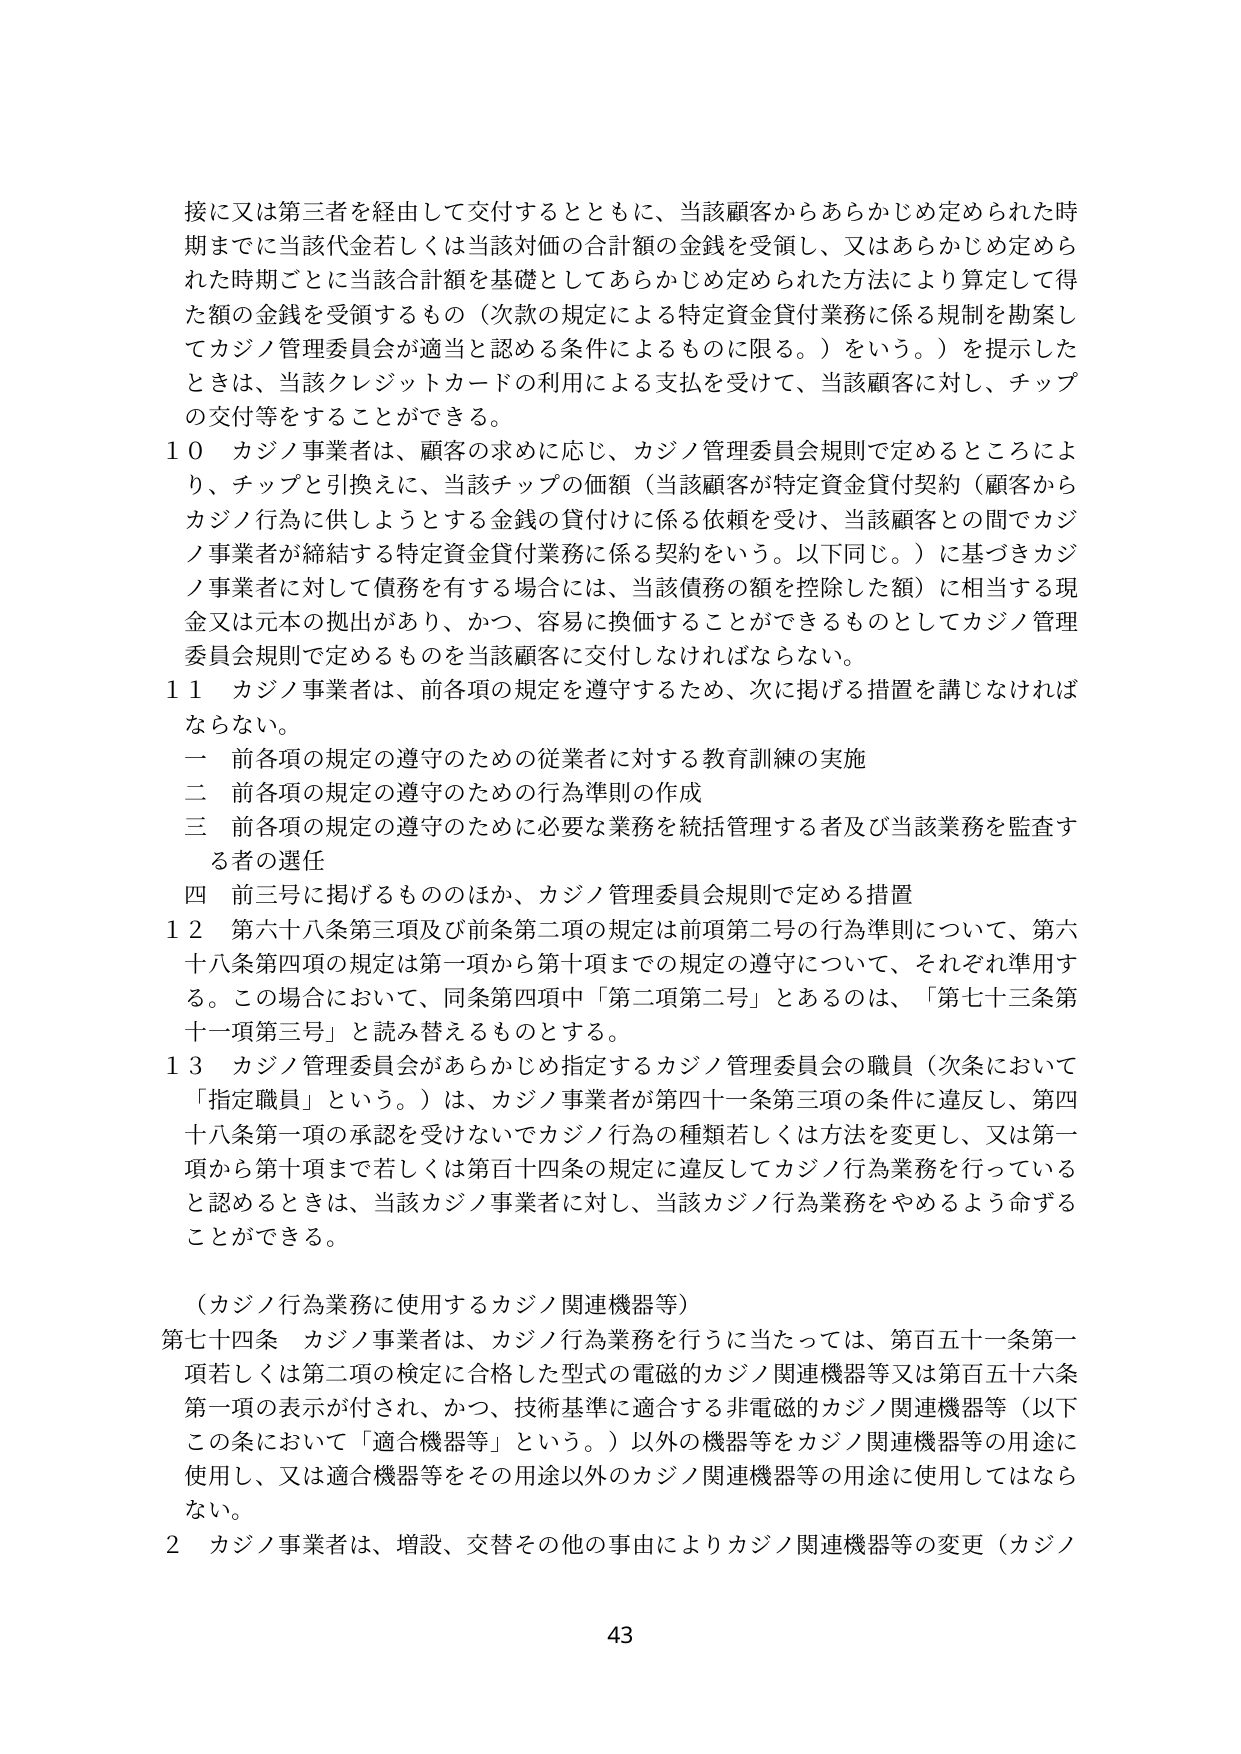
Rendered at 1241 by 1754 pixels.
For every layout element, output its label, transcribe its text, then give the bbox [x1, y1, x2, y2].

text 四 前三号に掲げるもののほか、カジノ管理委員会規則で定める措置 [184, 877, 1079, 911]
text １３ カジノ管理委員会があらかじめ指定するカジノ管理委員会の職員（次条において「指定職員」という。）は、カジノ事業者が第四十一条第三項の条件に違反し、第四十八条第一項の承認を受けないでカジノ行為の種類若しくは方法を変更し、又は第一項から第十項まで若しくは第百十四条の規定に違反してカジノ行為業務を行っていると認めるときは、当該カジノ事業者に対し、当該カジノ行為業務をやめるよう命ずることができる。 [161, 1048, 1079, 1253]
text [161, 1526, 1079, 1560]
text 三 前各項の規定の遵守のために必要な業務を統括管理する者及び当該業務を監査する者の選任 [184, 809, 1079, 877]
text 二 前各項の規定の遵守のための行為準則の作成 [184, 774, 1079, 809]
text １０ カジノ事業者は、顧客の求めに応じ、カジノ管理委員会規則で定めるところにより、チップと引換えに、当該チップの価額（当該顧客が特定資金貸付契約（顧客からカジノ行為に供しようとする金銭の貸付けに係る依頼を受け、当該顧客との間でカジノ事業者が締結する特定資金貸付業務に係る契約をいう。以下同じ。）に基づきカジノ事業者に対して債務を有する場合には、当該債務の額を控除した額）に相当する現金又は元本の拠出があり、かつ、容易に換価することができるものとしてカジノ管理委員会規則で定めるものを当該顧客に交付しなければならない。 [161, 433, 1079, 672]
text １１ カジノ事業者は、前各項の規定を遵守するため、次に掲げる措置を講じなければならない。 [161, 672, 1079, 740]
text 第七十四条 カジノ事業者は、カジノ行為業務を行うに当たっては、第百五十一条第一項若しくは第二項の検定に合格した型式の電磁的カジノ関連機器等又は第百五十六条第一項の表示が付され、かつ、技術基準に適合する非電磁的カジノ関連機器等（以下この条において「適合機器等」という。）以外の機器等をカジノ関連機器等の用途に使用し、又は適合機器等をその用途以外のカジノ関連機器等の用途に使用してはならない。 [161, 1321, 1079, 1526]
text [161, 194, 1079, 433]
text （カジノ行為業務に使用するカジノ関連機器等） [184, 1287, 1079, 1321]
text 一 前各項の規定の遵守のための従業者に対する教育訓練の実施 [184, 740, 1079, 774]
text １２ 第六十八条第三項及び前条第二項の規定は前項第二号の行為準則について、第六十八条第四項の規定は第一項から第十項までの規定の遵守について、それぞれ準用する。この場合において、同条第四項中「第二項第二号」とあるのは、「第七十三条第十一項第三号」と読み替えるものとする。 [161, 911, 1079, 1048]
